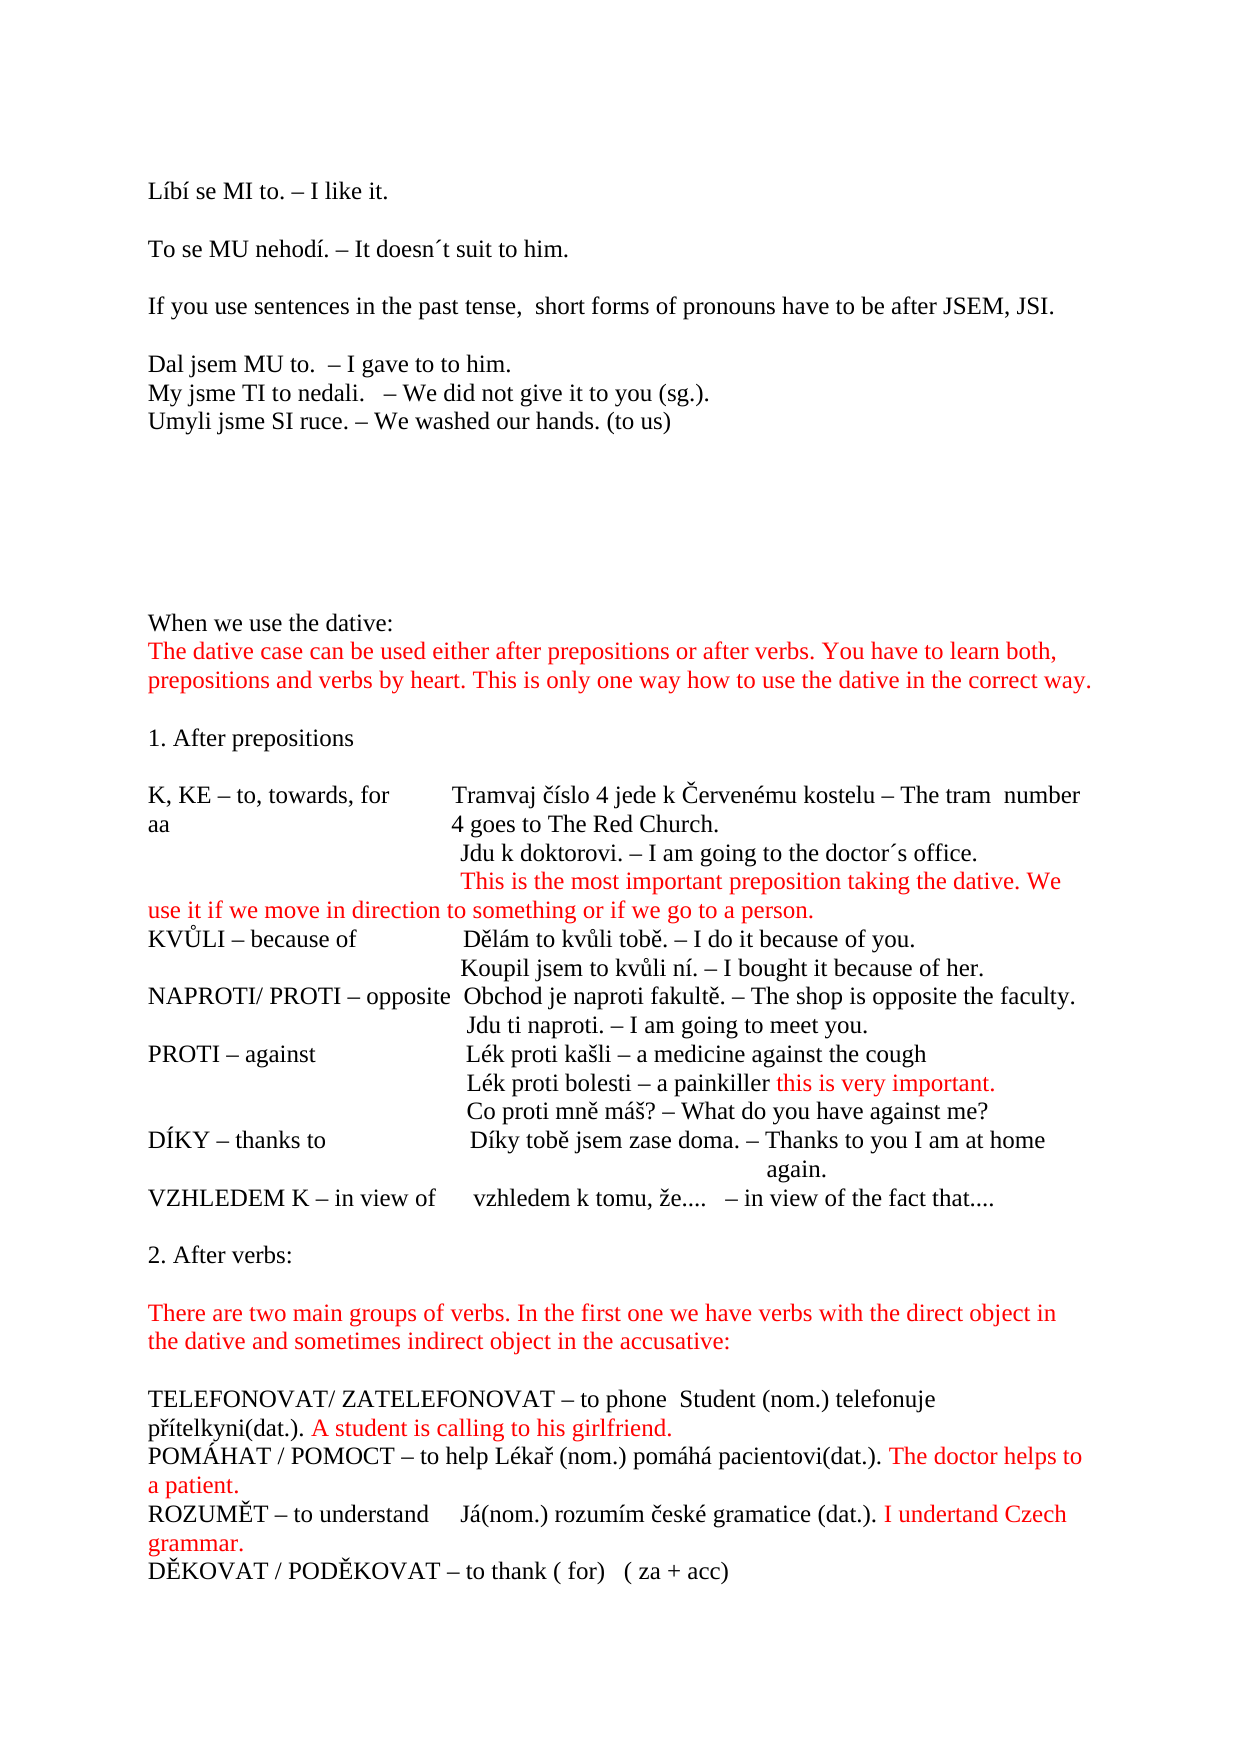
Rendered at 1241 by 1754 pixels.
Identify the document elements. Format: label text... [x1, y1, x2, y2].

text Co proti mně máš? – What do you have against me? [148, 1096, 1093, 1125]
text If you use sentences in the past tense, short forms of pronouns have to be after JSEM, JSI. [148, 291, 1093, 320]
text 1. After prepositions [148, 723, 1093, 751]
text When we use the dative: [148, 608, 1093, 636]
text Líbí se MI to. – I like it. [148, 176, 1093, 205]
text PROTI – against Lék proti kašli – a medicine against the cough [148, 1039, 1093, 1068]
text again. [148, 1154, 1093, 1183]
text Koupil jsem to kvůli ní. – I bought it because of her. [148, 953, 1093, 981]
text Dal jsem MU to. – I gave to to him. [148, 349, 1093, 378]
text This is the most important preposition taking the dative. We use it if we move in direction to something or if we go to a person. [148, 866, 1093, 924]
text There are two main groups of verbs. In the first one we have verbs with the direct object in the dative and sometimes indirect object in the accusative: [148, 1298, 1093, 1355]
text Jdu ti naproti. – I am going to meet you. [148, 1010, 1093, 1039]
text DÍKY – thanks to Díky tobě jsem zase doma. – Thanks to you I am at home [148, 1125, 1093, 1154]
text 2. After verbs: [148, 1240, 1093, 1269]
text NAPROTI/ PROTI – opposite Obchod je naproti fakultě. – The shop is opposite the faculty. [148, 981, 1093, 1010]
text TELEFONOVAT/ ZATELEFONOVAT – to phone Student (nom.) telefonuje přítelkyni(dat.). A student is calling to his girlfriend. [148, 1384, 1093, 1441]
text Umyli jsme SI ruce. – We washed our hands. (to us) [148, 406, 1093, 435]
text DĚKOVAT / PODĚKOVAT – to thank ( for) ( za + acc) [148, 1556, 1093, 1585]
text ROZUMĚT – to understand Já(nom.) rozumím české gramatice (dat.). I undertand Czech grammar. [148, 1499, 1093, 1556]
text The dative case can be used either after prepositions or after verbs. You have to learn both, prepositions and verbs by heart. This is only one way how to use the dative in the correct way. [148, 636, 1093, 694]
text K, KE – to, towards, for Tramvaj číslo 4 jede k Červenému kostelu – The tram number aa 4 goes to The Red Church. [148, 780, 1093, 838]
text KVŮLI – because of Dělám to kvůli tobě. – I do it because of you. [148, 924, 1093, 953]
text Jdu k doktorovi. – I am going to the doctor´s office. [148, 838, 1093, 866]
text My jsme TI to nedali. – We did not give it to you (sg.). [148, 378, 1093, 406]
text VZHLEDEM K – in view of vzhledem k tomu, že.... – in view of the fact that.... [148, 1183, 1093, 1211]
text POMÁHAT / POMOCT – to help Lékař (nom.) pomáhá pacientovi(dat.). The doctor helps to a patient. [148, 1441, 1093, 1499]
text Lék proti bolesti – a painkiller this is very important. [148, 1068, 1093, 1096]
text To se MU nehodí. – It doesn´t suit to him. [148, 234, 1093, 263]
